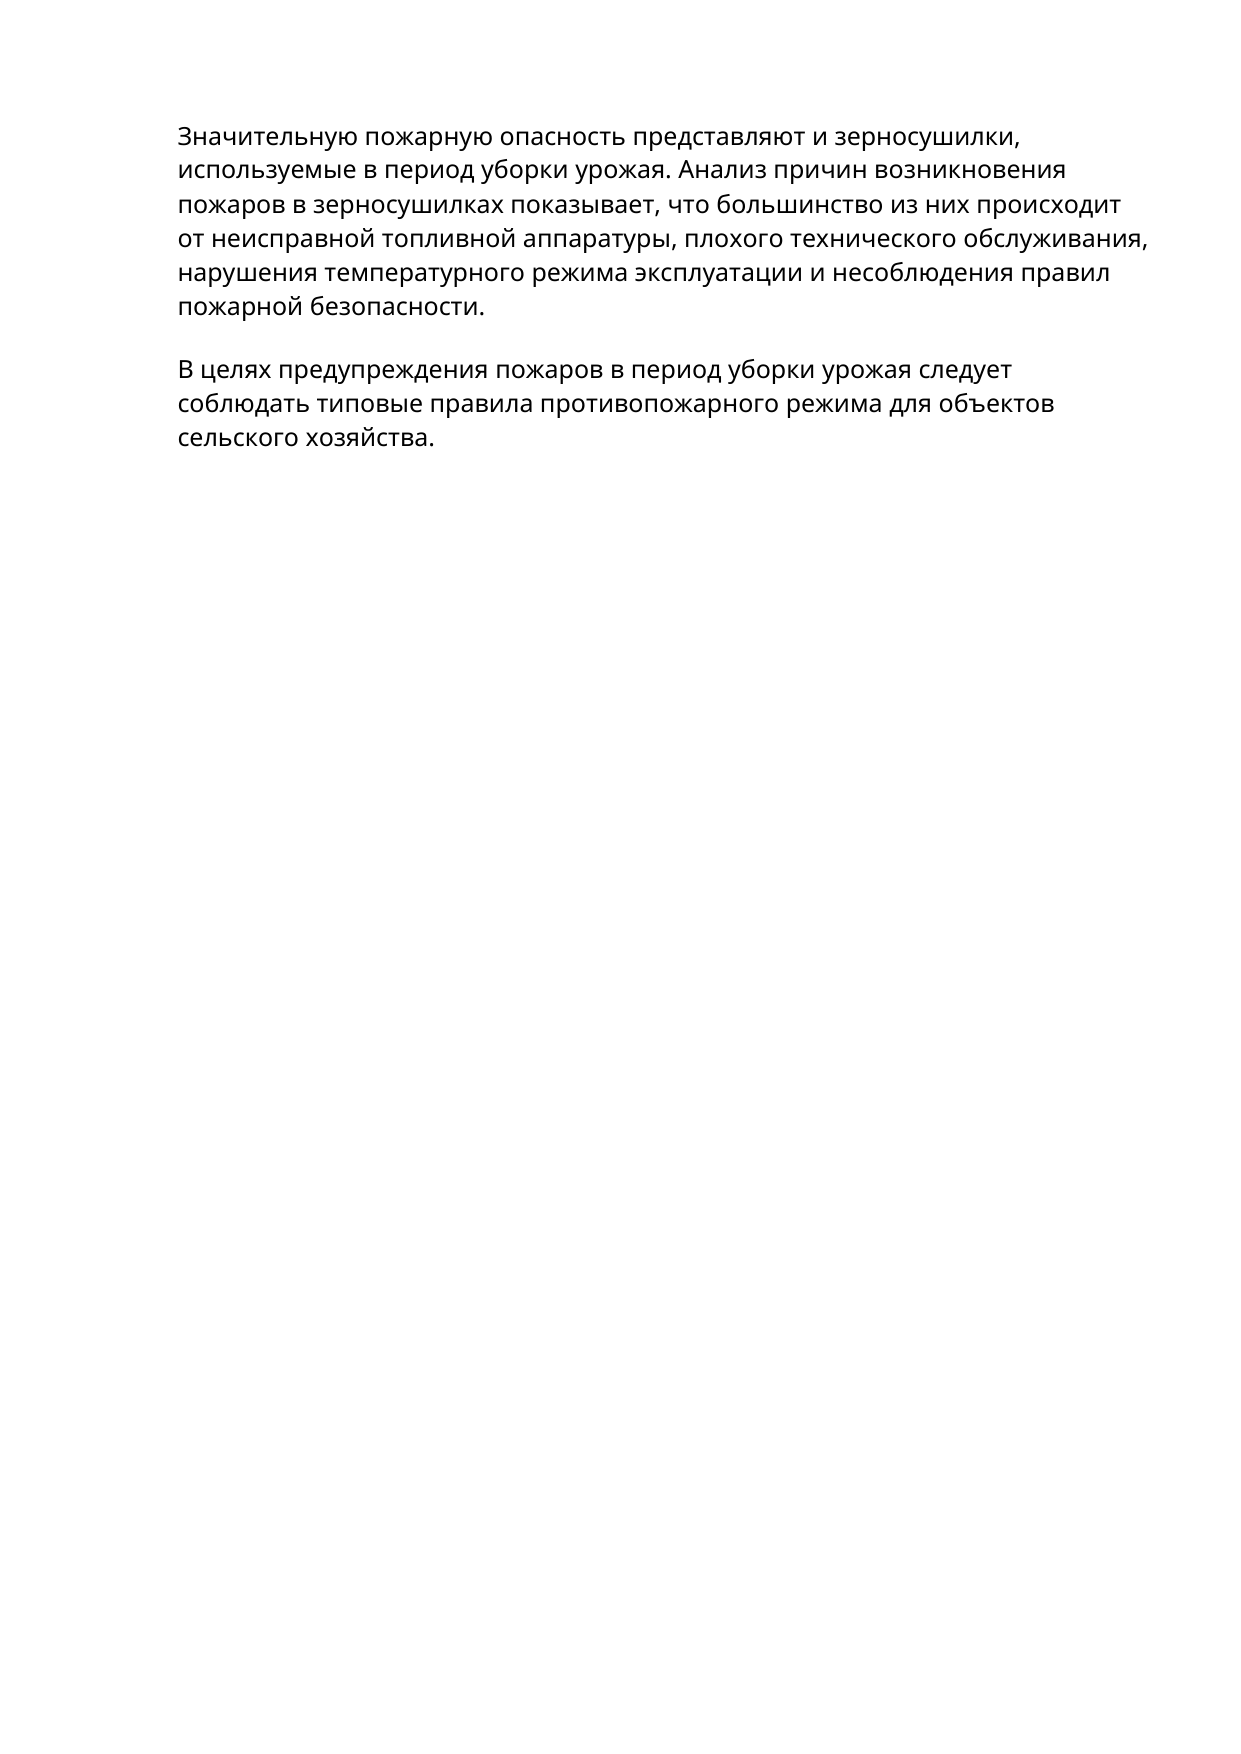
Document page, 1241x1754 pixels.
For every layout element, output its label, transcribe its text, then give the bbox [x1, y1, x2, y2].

text В целях предупреждения пожаров в период уборки урожая следует соблюдать типовые правила противопожарного режима для объектов сельского хозяйства. [177, 352, 1152, 454]
text Значительную пожарную опасность представляют и зерносушилки, используемые в период уборки урожая. Анализ причин возникновения пожаров в зерносушилках показывает, что большинство из них происходит от неисправной топливной аппаратуры, плохого технического обслуживания, нарушения температурного режима эксплуатации и несоблюдения правил пожарной безопасности. [177, 118, 1152, 322]
